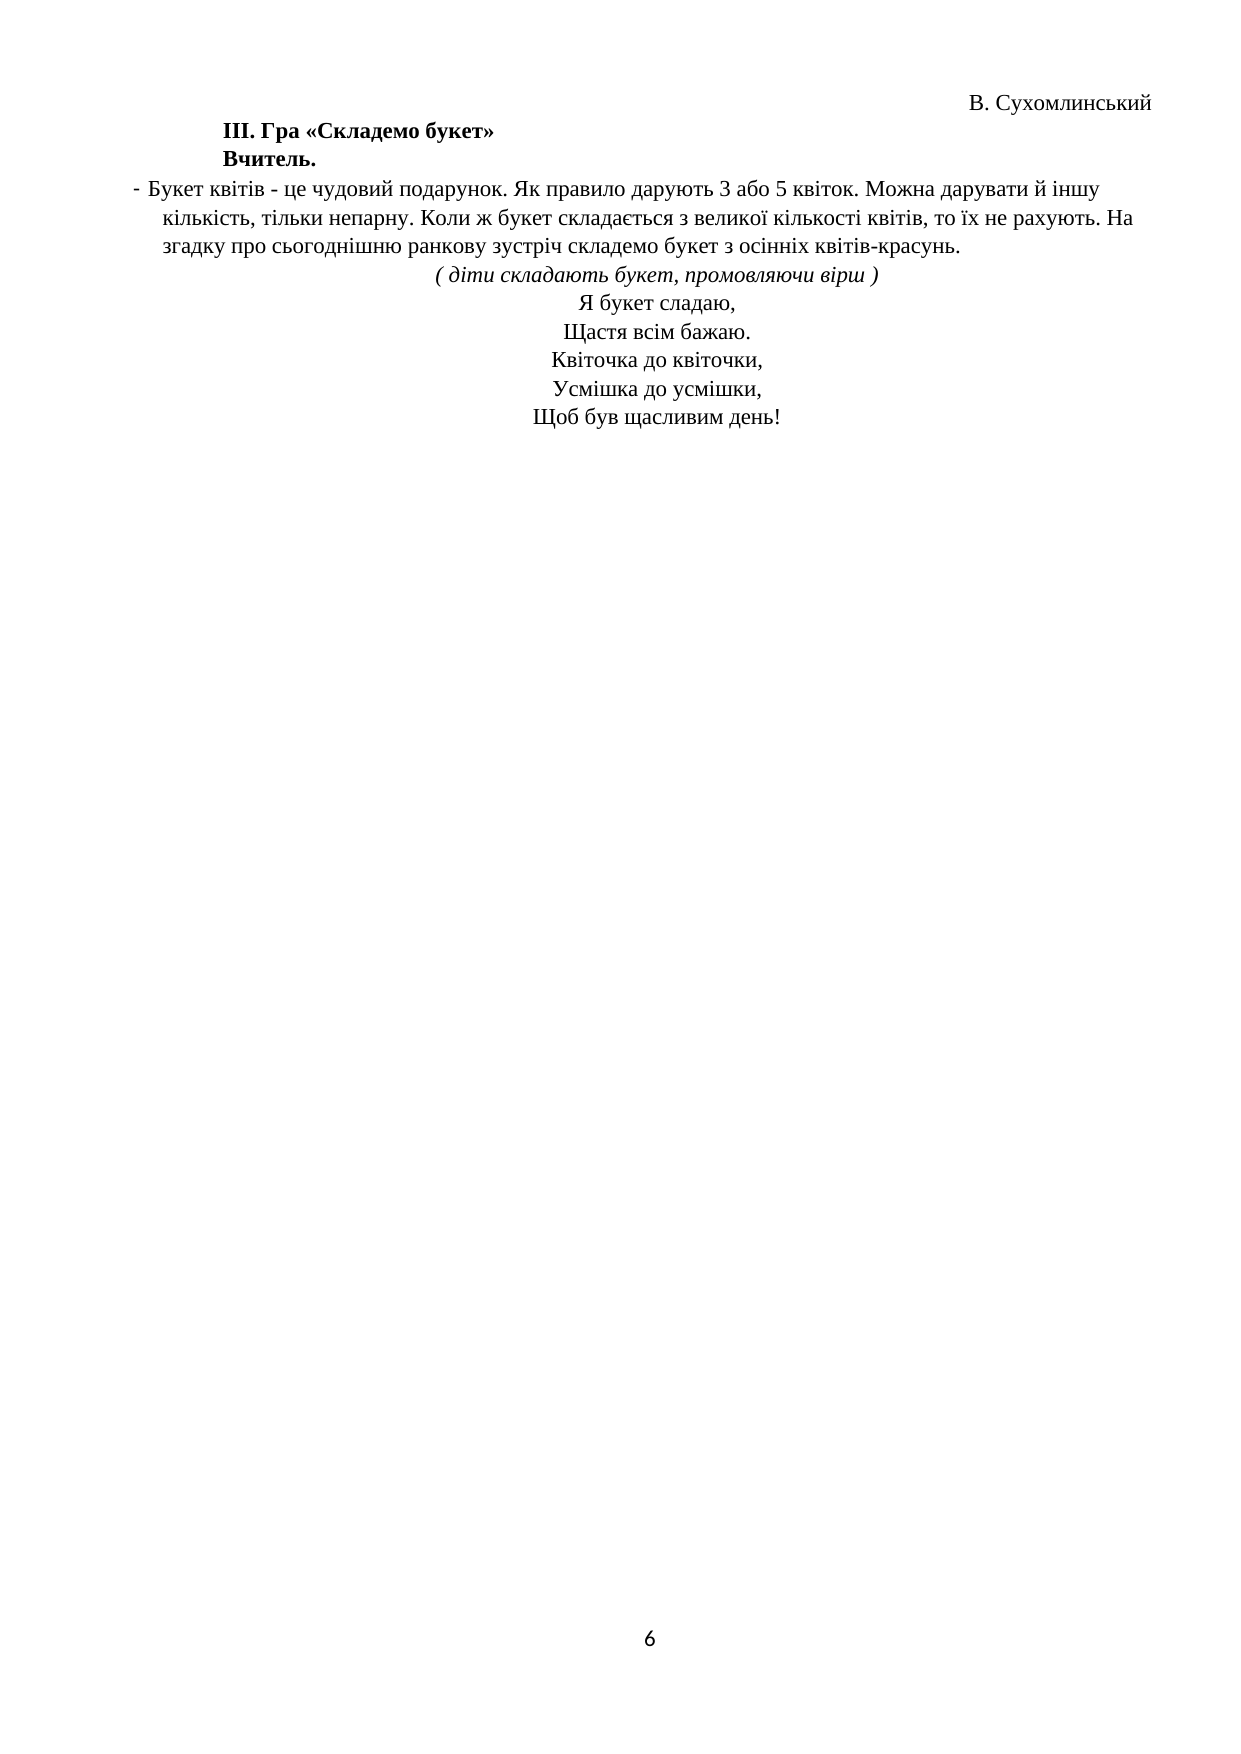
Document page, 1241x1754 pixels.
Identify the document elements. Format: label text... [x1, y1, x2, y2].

list Квіточка до квіточки, [162, 346, 1152, 372]
list Щастя всім бажаю. [162, 318, 1152, 344]
list Я букет сладаю, [162, 289, 1152, 316]
list В. Сухомлинський [223, 88, 1152, 115]
list Усмішка до усмішки, [162, 374, 1152, 401]
list Вчитель. [223, 145, 1152, 172]
list Щоб був щасливим день! [162, 403, 1152, 429]
list Букет квітів - це чудовий подарунок. Як правило дарують 3 або 5 квіток. Можна дарувати й іншу кількість, тільки непарну. Коли ж букет складається з великої кількості квітів, то їх не рахують. На згадку про сьогоднішню ранкову зустріч складемо букет з осінніх квітів-красунь. [133, 174, 1152, 259]
list ІІІ. Гра «Складемо букет» [223, 117, 1152, 143]
list ( діти складають букет, промовляючи вірш ) [162, 261, 1152, 287]
